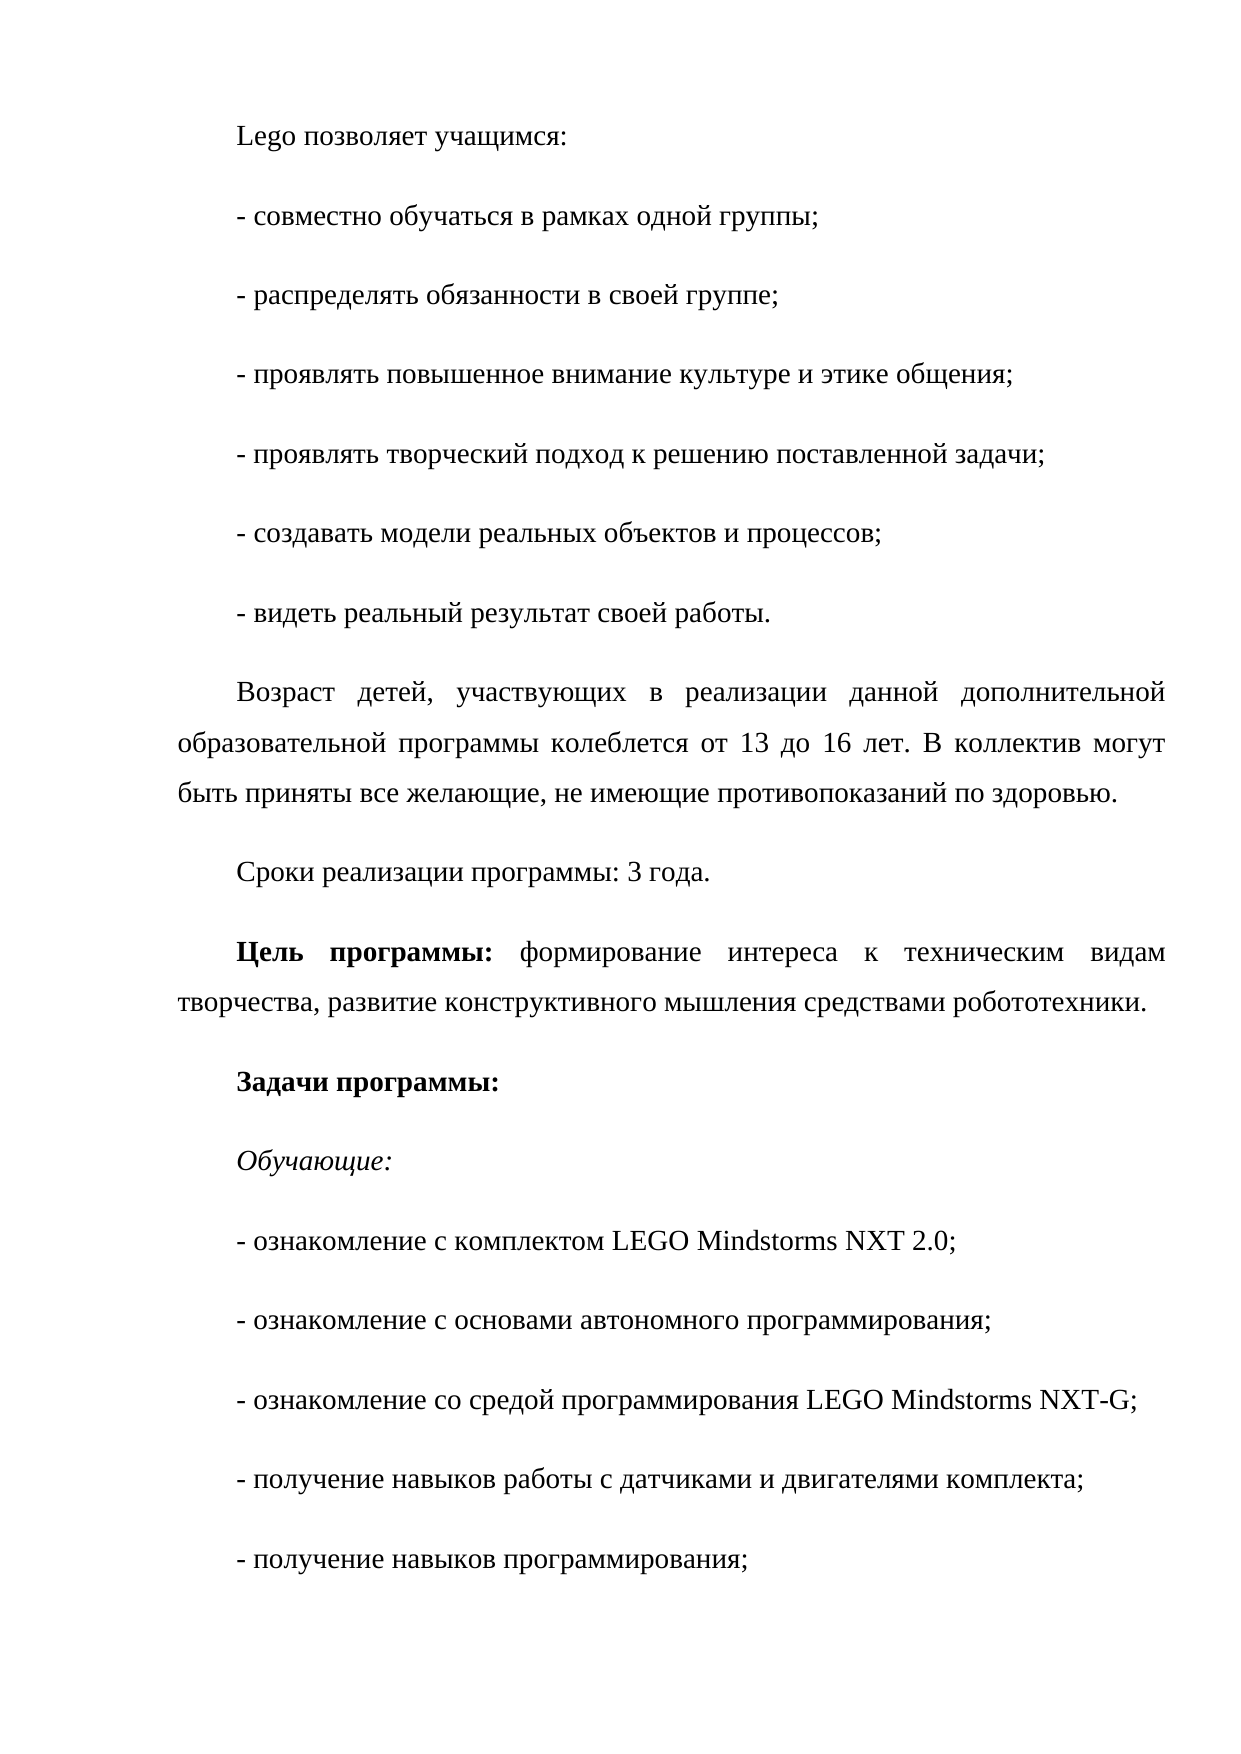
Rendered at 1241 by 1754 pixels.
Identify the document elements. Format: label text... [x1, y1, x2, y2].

text - видеть реальный результат своей работы. [177, 595, 1167, 628]
text Задачи программы: [177, 1064, 1167, 1097]
text - распределять обязанности в своей группе; [177, 277, 1167, 311]
text - проявлять повышенное внимание культуре и этике общения; [177, 357, 1167, 390]
text Возраст детей, участвующих в реализации данной дополнительной образовательной программы колеблется от 13 до 16 лет. В коллектив могут быть приняты все желающие, не имеющие противопоказаний по здоровью. [177, 674, 1167, 809]
text Lego позволяет учащимся: [177, 118, 1167, 152]
text - проявлять творческий подход к решению поставленной задачи; [177, 436, 1167, 469]
text - создавать модели реальных объектов и процессов; [177, 516, 1167, 549]
text - ознакомление с комплектом LEGO Mindstorms NXT 2.0; [177, 1223, 1167, 1256]
text - ознакомление с основами автономного программирования; [177, 1302, 1167, 1336]
text Обучающие: [177, 1143, 1167, 1177]
text Цель программы: формирование интереса к техническим видам творчества, развитие конструктивного мышления средствами робототехники. [177, 934, 1167, 1018]
text - совместно обучаться в рамках одной группы; [177, 198, 1167, 231]
text - получение навыков программирования; [177, 1541, 1167, 1574]
text - получение навыков работы с датчиками и двигателями комплекта; [177, 1461, 1167, 1495]
text Сроки реализации программы: 3 года. [177, 854, 1167, 888]
text - ознакомление со средой программирования LEGO Mindstorms NXT-G; [177, 1382, 1167, 1415]
